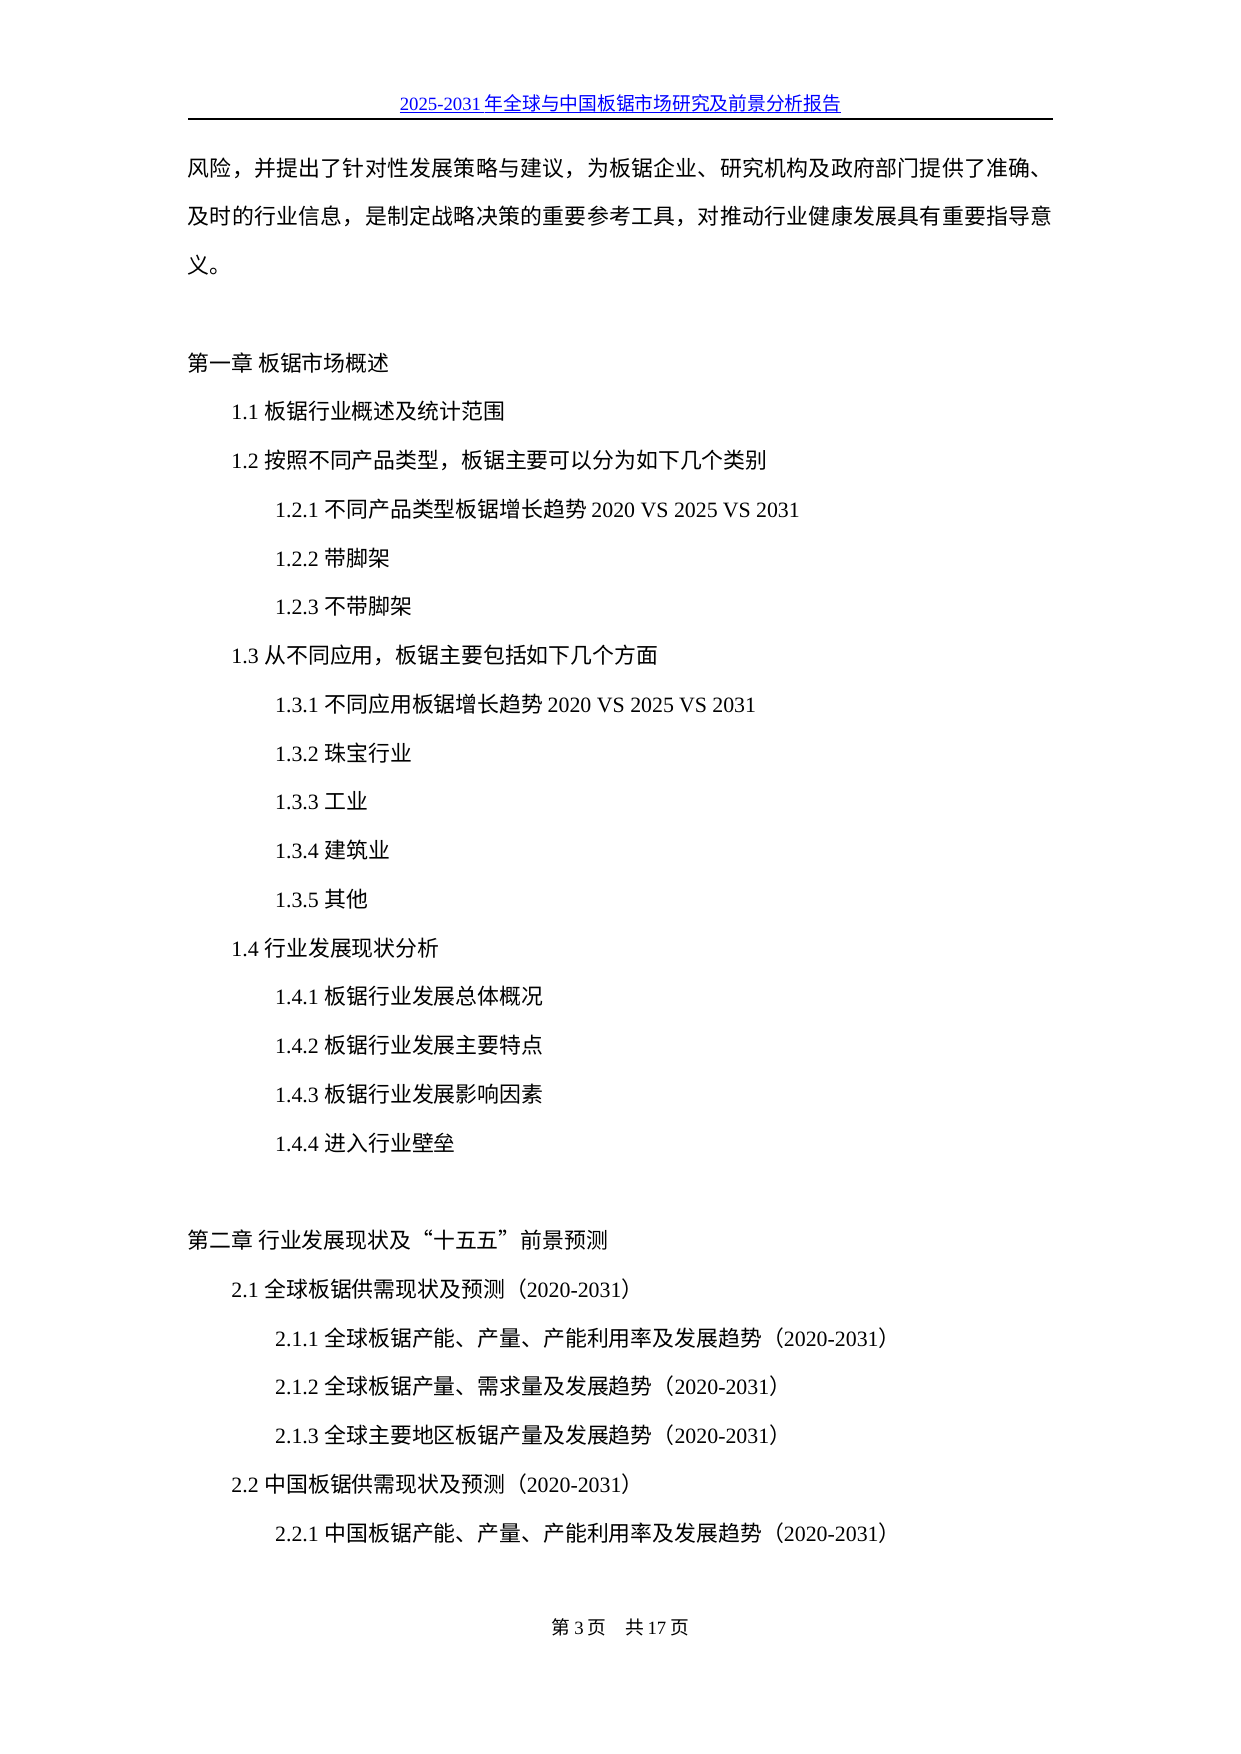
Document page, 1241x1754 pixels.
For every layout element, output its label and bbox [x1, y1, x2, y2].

text [187, 150, 1053, 1548]
